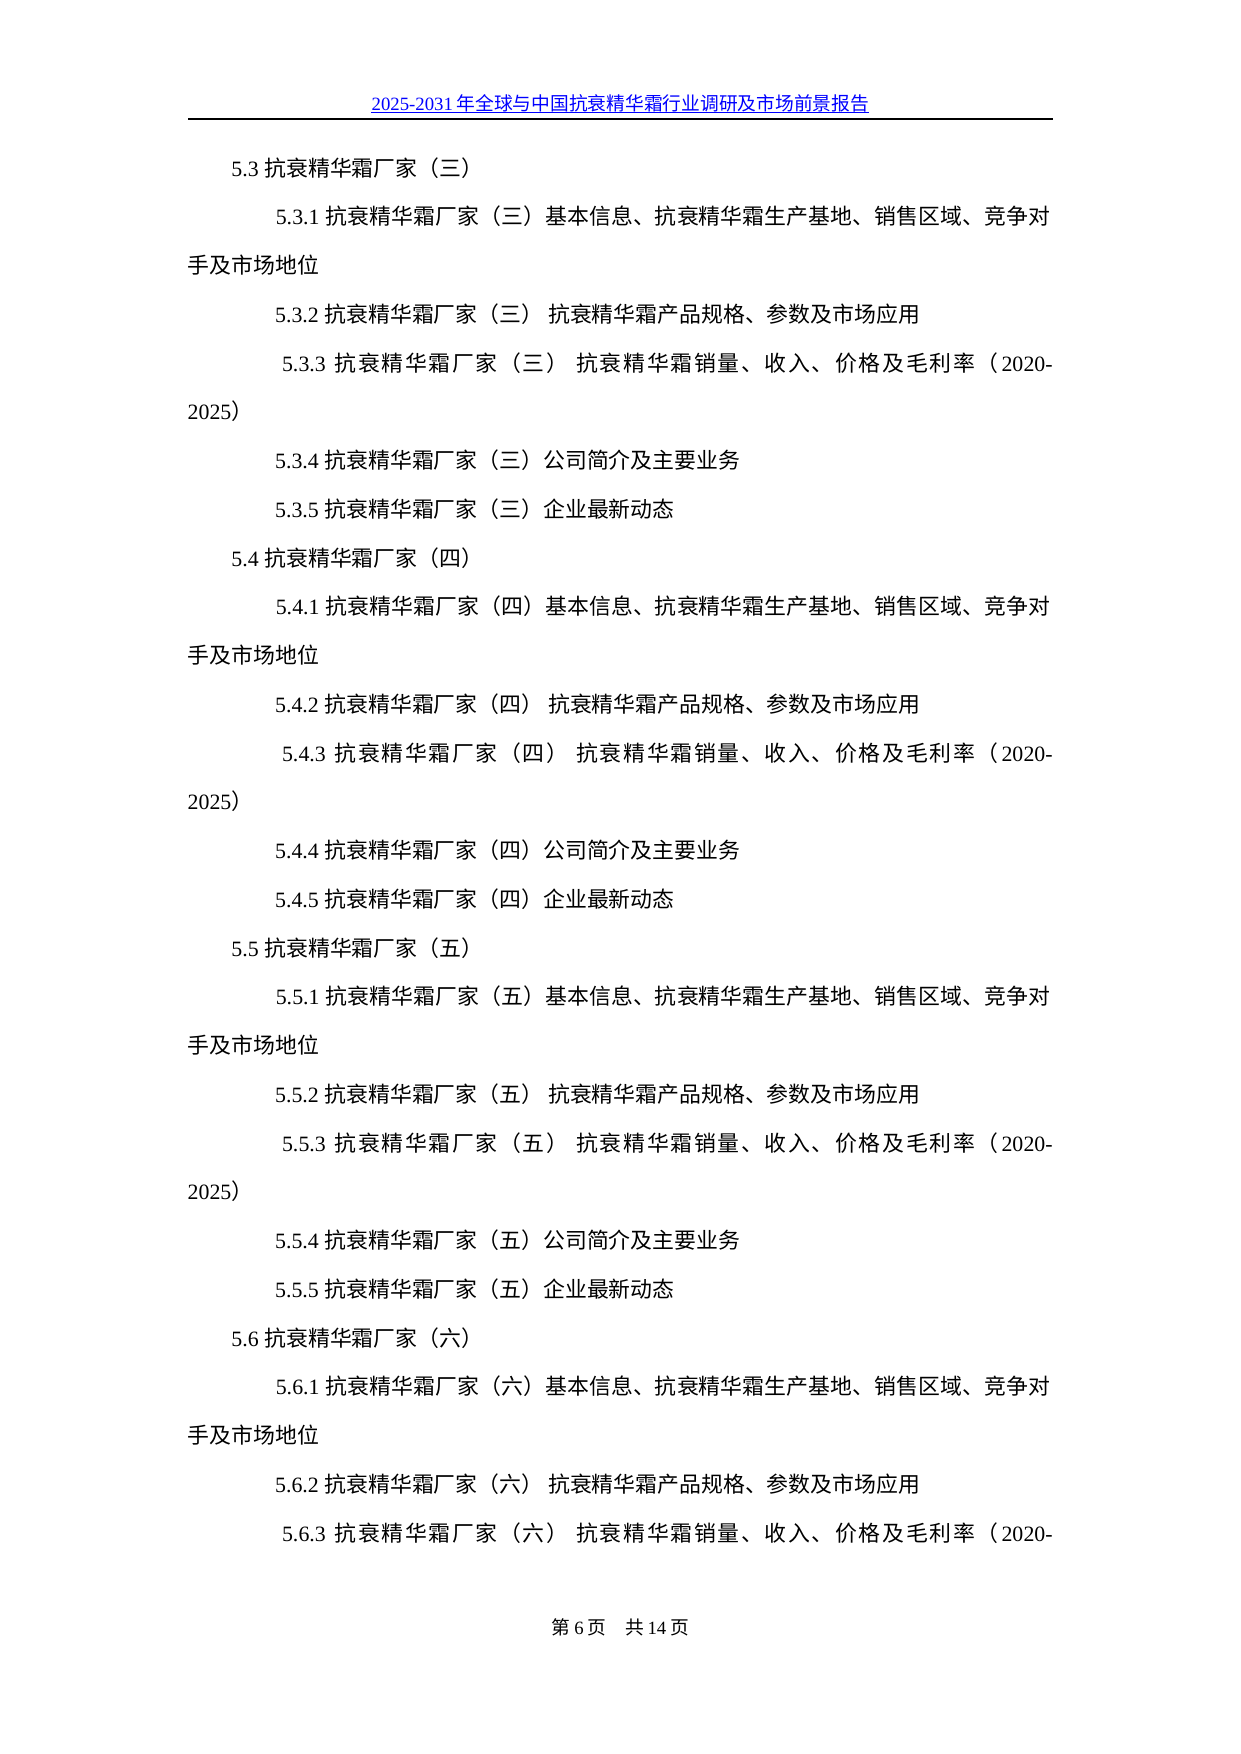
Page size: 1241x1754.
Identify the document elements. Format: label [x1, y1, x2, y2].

text [187, 150, 1053, 1548]
